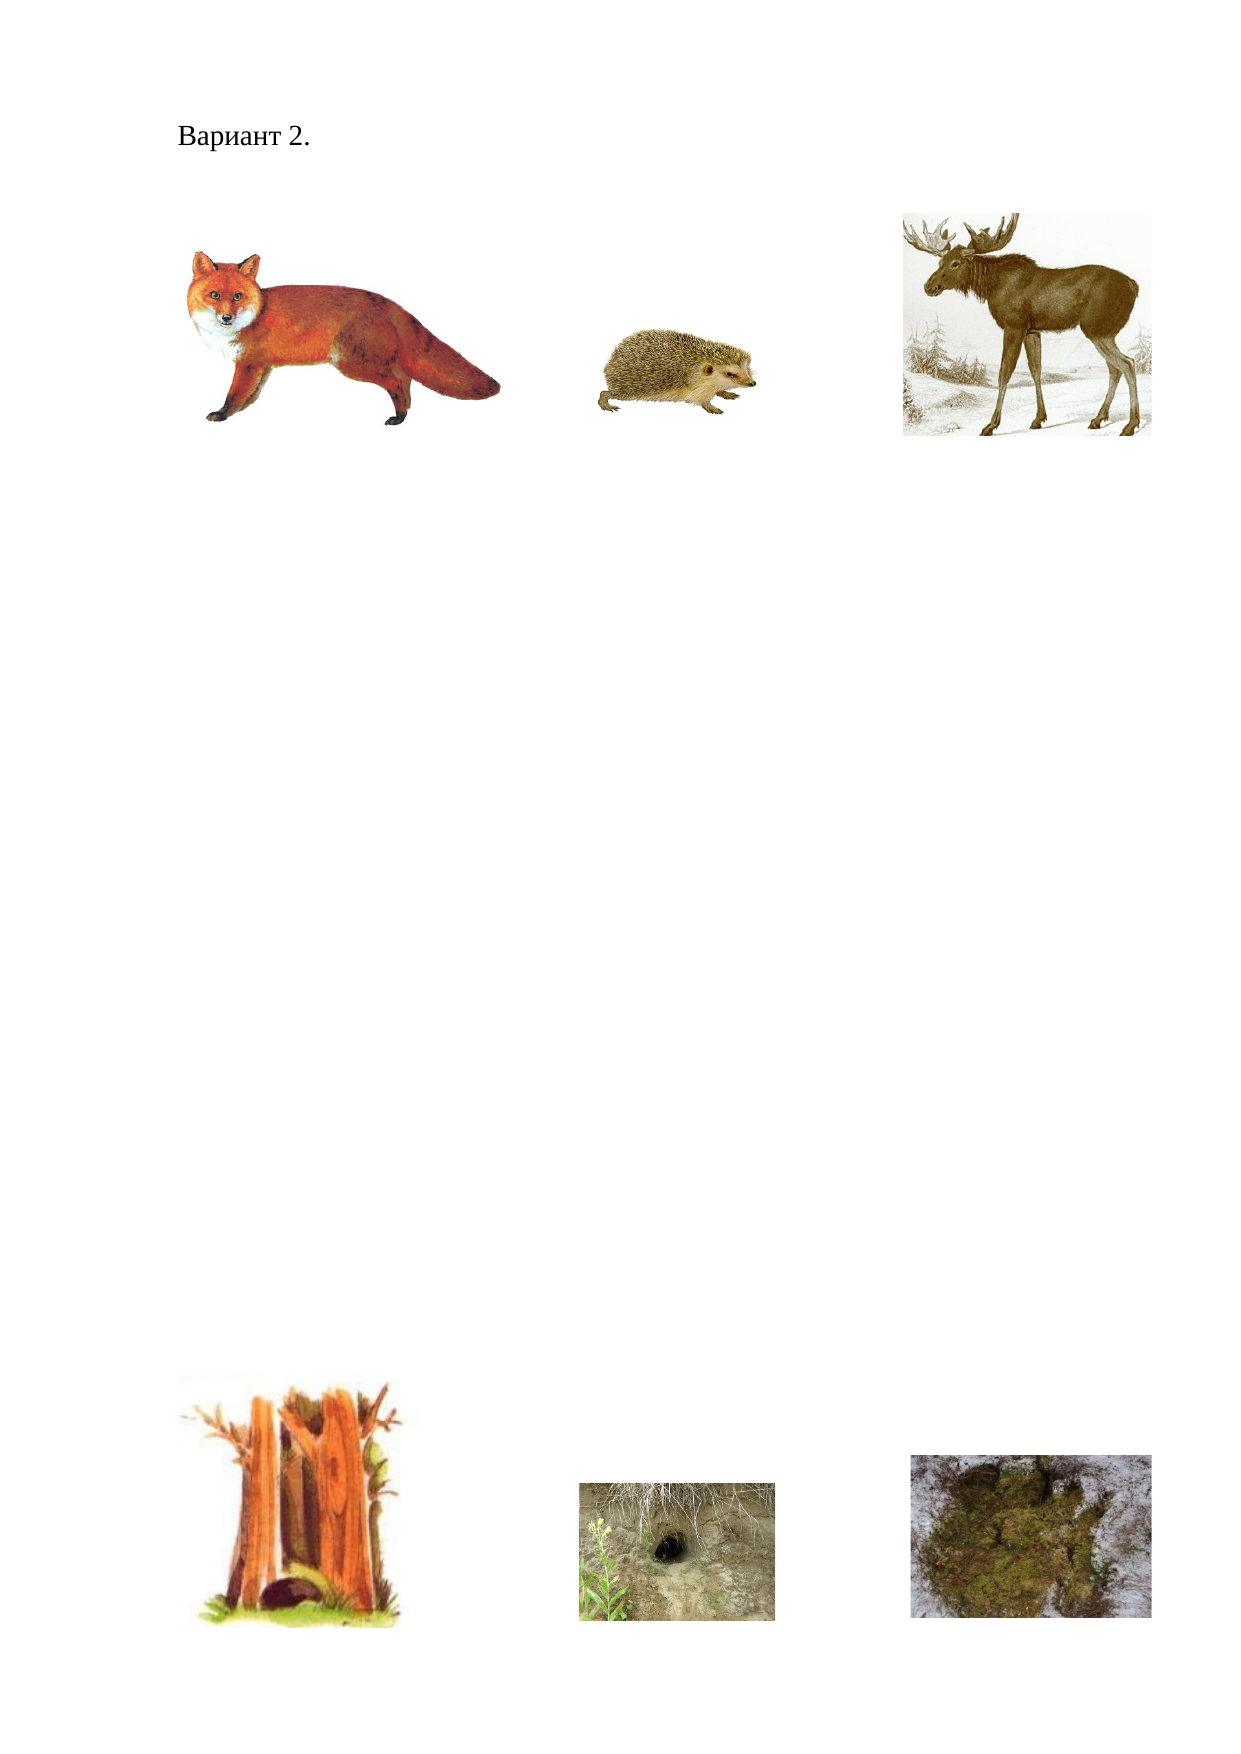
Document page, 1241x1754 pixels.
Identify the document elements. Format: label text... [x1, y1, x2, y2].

table_header [517, 185, 837, 1315]
table_cell [166, 1315, 517, 1627]
table_cell [517, 1315, 837, 1627]
table_cell [837, 1315, 1163, 1627]
picture [595, 325, 759, 417]
table_header [837, 185, 1163, 1315]
picture [578, 1483, 776, 1621]
picture [903, 213, 1152, 436]
table_header [166, 185, 517, 1315]
picture [910, 1455, 1152, 1618]
text Вариант 2. [177, 118, 1152, 152]
picture [177, 1371, 420, 1628]
picture [177, 241, 506, 447]
